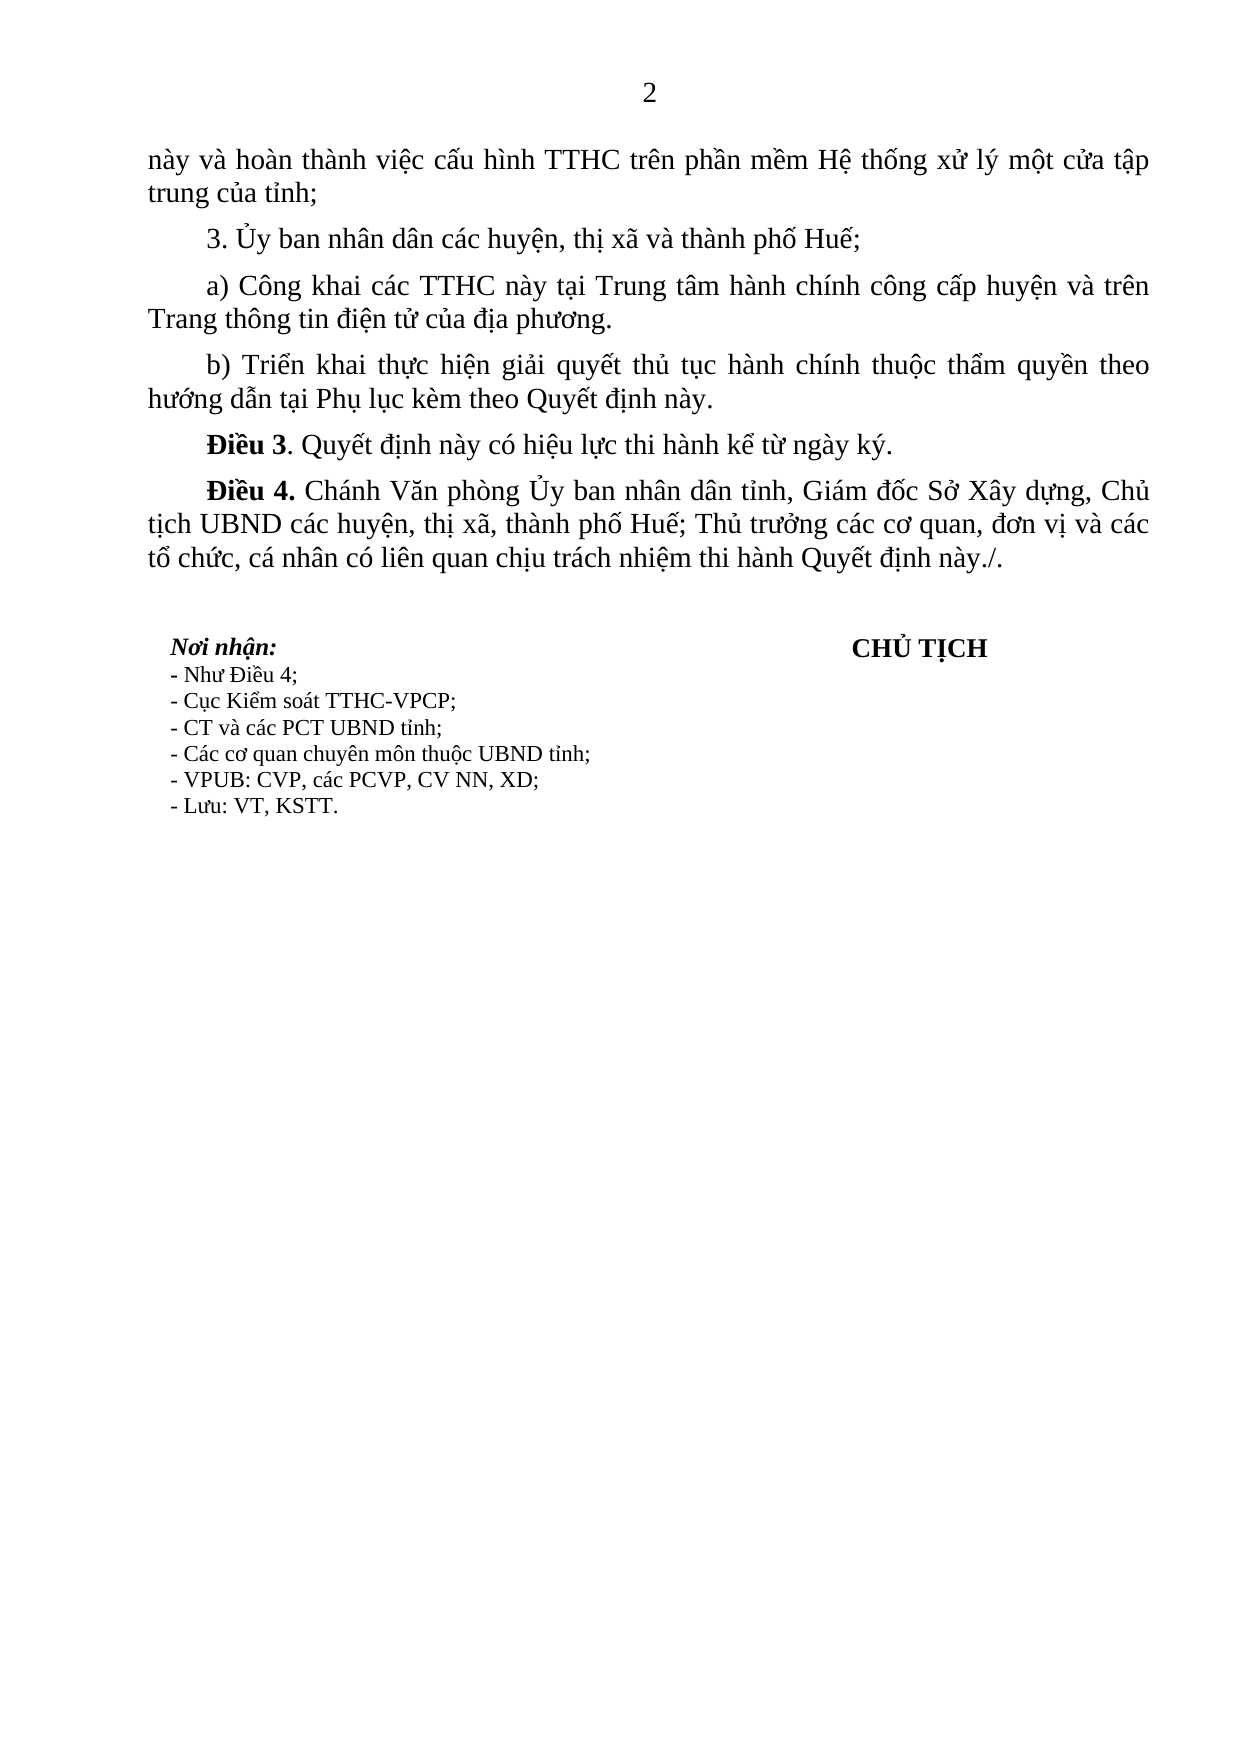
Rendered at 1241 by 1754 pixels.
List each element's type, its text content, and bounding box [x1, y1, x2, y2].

table_header Nơi nhận: - Như Điều 4; - Cục Kiểm soát TTHC-VPCP; - CT và các PCT UBND tỉnh; - Các cơ quan chuyên môn thuộc UBND tỉnh; - VPUB: CVP, các PCVP, CV NN, XD; - Lưu: VT, KSTT. [159, 632, 720, 819]
text Điều 4. Chánh Văn phòng Ủy ban nhân dân tỉnh, Giám đốc Sở Xây dựng, Chủ tịch UBND các huyện, thị xã, thành phố Huế; Thủ trưởng các cơ quan, đơn vị và các tổ chức, cá nhân có liên quan chịu trách nhiệm thi hành Quyết định này./. [148, 473, 1152, 573]
text b) Triển khai thực hiện giải quyết thủ tục hành chính thuộc thẩm quyền theo hướng dẫn tại Phụ lục kèm theo Quyết định này. [148, 347, 1152, 414]
text 3. Ủy ban nhân dân các huyện, thị xã và thành phố Huế; [148, 222, 1152, 255]
table_header CHỦ TỊCH [720, 632, 1119, 819]
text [148, 142, 1152, 209]
text a) Công khai các TTHC này tại Trung tâm hành chính công cấp huyện và trên Trang thông tin điện tử của địa phương. [148, 268, 1152, 335]
text Điều 3. Quyết định này có hiệu lực thi hành kể từ ngày ký. [148, 427, 1152, 460]
